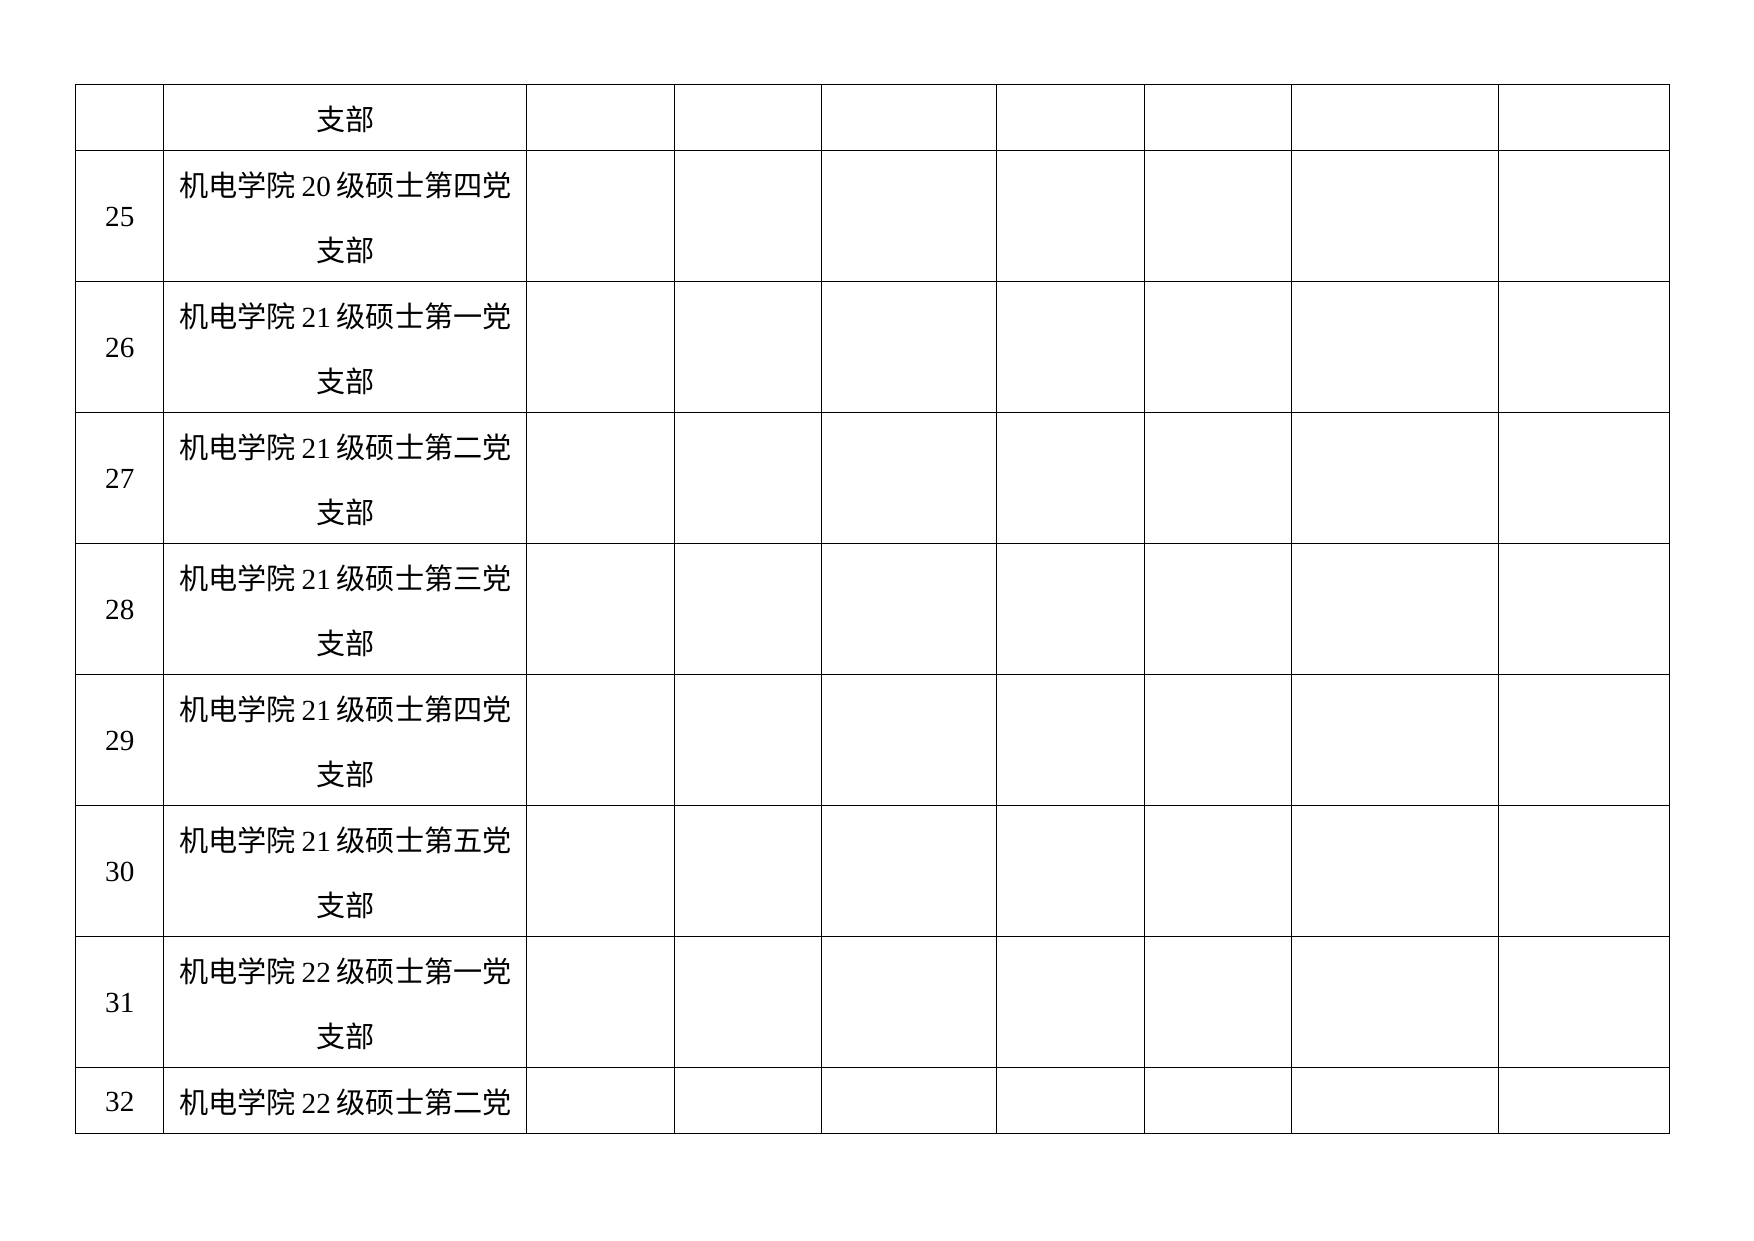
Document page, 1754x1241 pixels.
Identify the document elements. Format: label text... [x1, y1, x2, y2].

table_cell 机电学院21级硕士第三党支部 [164, 544, 526, 674]
table_cell [997, 937, 1144, 1067]
table_cell [1292, 937, 1498, 1067]
table_cell [1292, 413, 1498, 543]
table_cell [1499, 544, 1669, 674]
table_cell [1292, 282, 1498, 412]
table_cell [822, 544, 996, 674]
table_cell [527, 413, 674, 543]
table_cell 机电学院20级硕士第四党支部 [164, 151, 526, 281]
table_cell 32 [76, 1068, 163, 1133]
table_cell [1292, 675, 1498, 805]
table_cell [675, 413, 821, 543]
table_cell [527, 1068, 674, 1133]
table_cell [1499, 85, 1669, 150]
table_cell [822, 675, 996, 805]
table_cell 30 [76, 806, 163, 936]
table_cell [1292, 1068, 1498, 1133]
table_cell [675, 85, 821, 150]
table_cell [822, 413, 996, 543]
table_cell [1145, 937, 1291, 1067]
table_cell [822, 85, 996, 150]
table_cell 机电学院21级硕士第一党支部 [164, 282, 526, 412]
table_cell [675, 937, 821, 1067]
table_cell [1145, 544, 1291, 674]
table_cell [1499, 675, 1669, 805]
table_cell [1499, 937, 1669, 1067]
table_cell 机电学院21级硕士第四党支部 [164, 675, 526, 805]
table_cell [1499, 806, 1669, 936]
table_cell [675, 151, 821, 281]
table_cell [1145, 413, 1291, 543]
table_cell [675, 675, 821, 805]
table_cell 机电学院20级硕士第三党支部 [164, 85, 526, 150]
table_cell 28 [76, 544, 163, 674]
table_cell [822, 806, 996, 936]
table_cell [997, 151, 1144, 281]
table_cell [1499, 413, 1669, 543]
table_cell 26 [76, 282, 163, 412]
table_cell [527, 544, 674, 674]
table_cell [1145, 1068, 1291, 1133]
table_cell [675, 806, 821, 936]
table_cell [1292, 806, 1498, 936]
table_cell 机电学院22级硕士第二党支部 [164, 1068, 526, 1133]
table_cell [1499, 282, 1669, 412]
table_cell [527, 151, 674, 281]
table_cell [1292, 151, 1498, 281]
table_cell [1292, 544, 1498, 674]
table_cell [1499, 151, 1669, 281]
table_cell [822, 282, 996, 412]
table_cell [527, 282, 674, 412]
table_cell [997, 544, 1144, 674]
table_cell [1499, 1068, 1669, 1133]
table_cell [822, 937, 996, 1067]
table_cell [997, 282, 1144, 412]
table_cell [675, 282, 821, 412]
table_cell [1145, 806, 1291, 936]
table_cell [527, 675, 674, 805]
table_cell [1292, 85, 1498, 150]
table_cell [675, 544, 821, 674]
table_cell [997, 675, 1144, 805]
table_cell 机电学院21级硕士第五党支部 [164, 806, 526, 936]
table_cell [1145, 151, 1291, 281]
table_cell [527, 937, 674, 1067]
table_cell 24 [76, 85, 163, 150]
table_cell [997, 806, 1144, 936]
table_cell [675, 1068, 821, 1133]
table_cell 27 [76, 413, 163, 543]
table_cell [1145, 282, 1291, 412]
table_cell 机电学院21级硕士第二党支部 [164, 413, 526, 543]
table_cell [997, 85, 1144, 150]
table_cell [1145, 85, 1291, 150]
table_cell [997, 1068, 1144, 1133]
table_cell 29 [76, 675, 163, 805]
table_cell [527, 806, 674, 936]
table_cell [997, 413, 1144, 543]
table_cell [527, 85, 674, 150]
table_cell [1145, 675, 1291, 805]
table_cell [822, 1068, 996, 1133]
table_cell 机电学院22级硕士第一党支部 [164, 937, 526, 1067]
table_cell 25 [76, 151, 163, 281]
table_cell [822, 151, 996, 281]
table_cell 31 [76, 937, 163, 1067]
